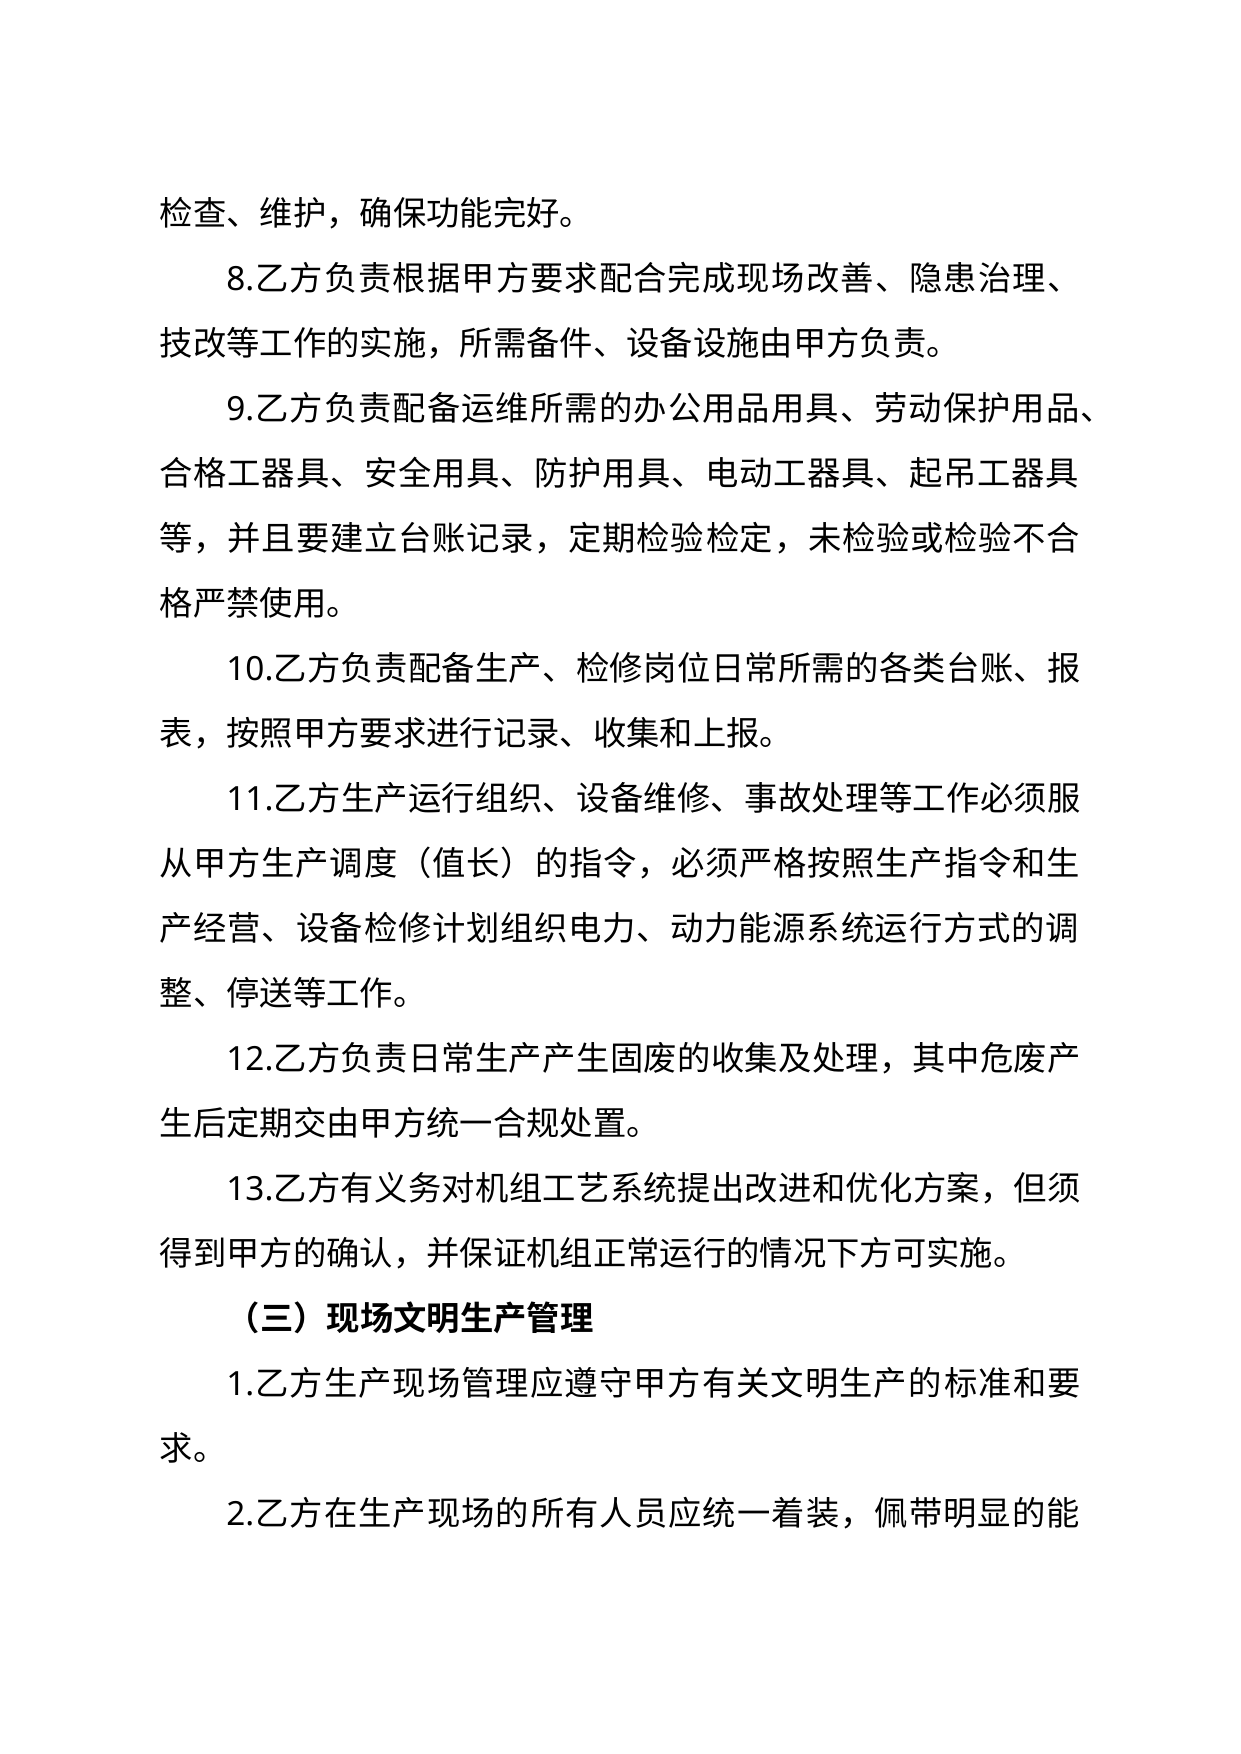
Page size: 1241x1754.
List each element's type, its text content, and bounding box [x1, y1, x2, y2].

text 10.乙方负责配备生产、检修岗位日常所需的各类台账、报表，按照甲方要求进行记录、收集和上报。 [159, 633, 1081, 763]
text 1.乙方生产现场管理应遵守甲方有关文明生产的标准和要求。 [159, 1348, 1081, 1478]
text （三）现场文明生产管理 [159, 1283, 1081, 1348]
text 11.乙方生产运行组织、设备维修、事故处理等工作必须服从甲方生产调度（值长）的指令，必须严格按照生产指令和生产经营、设备检修计划组织电力、动力能源系统运行方式的调整、停送等工作。 [159, 763, 1081, 1023]
text 8.乙方负责根据甲方要求配合完成现场改善、隐患治理、技改等工作的实施，所需备件、设备设施由甲方负责。 [159, 243, 1081, 373]
text 13.乙方有义务对机组工艺系统提出改进和优化方案，但须得到甲方的确认，并保证机组正常运行的情况下方可实施。 [159, 1153, 1081, 1283]
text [159, 1478, 1081, 1543]
text 12.乙方负责日常生产产生固废的收集及处理，其中危废产生后定期交由甲方统一合规处置。 [159, 1023, 1081, 1153]
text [159, 178, 1081, 243]
text 9.乙方负责配备运维所需的办公用品用具、劳动保护用品、合格工器具、安全用具、防护用具、电动工器具、起吊工器具等，并且要建立台账记录，定期检验检定，未检验或检验不合格严禁使用。 [159, 373, 1081, 633]
